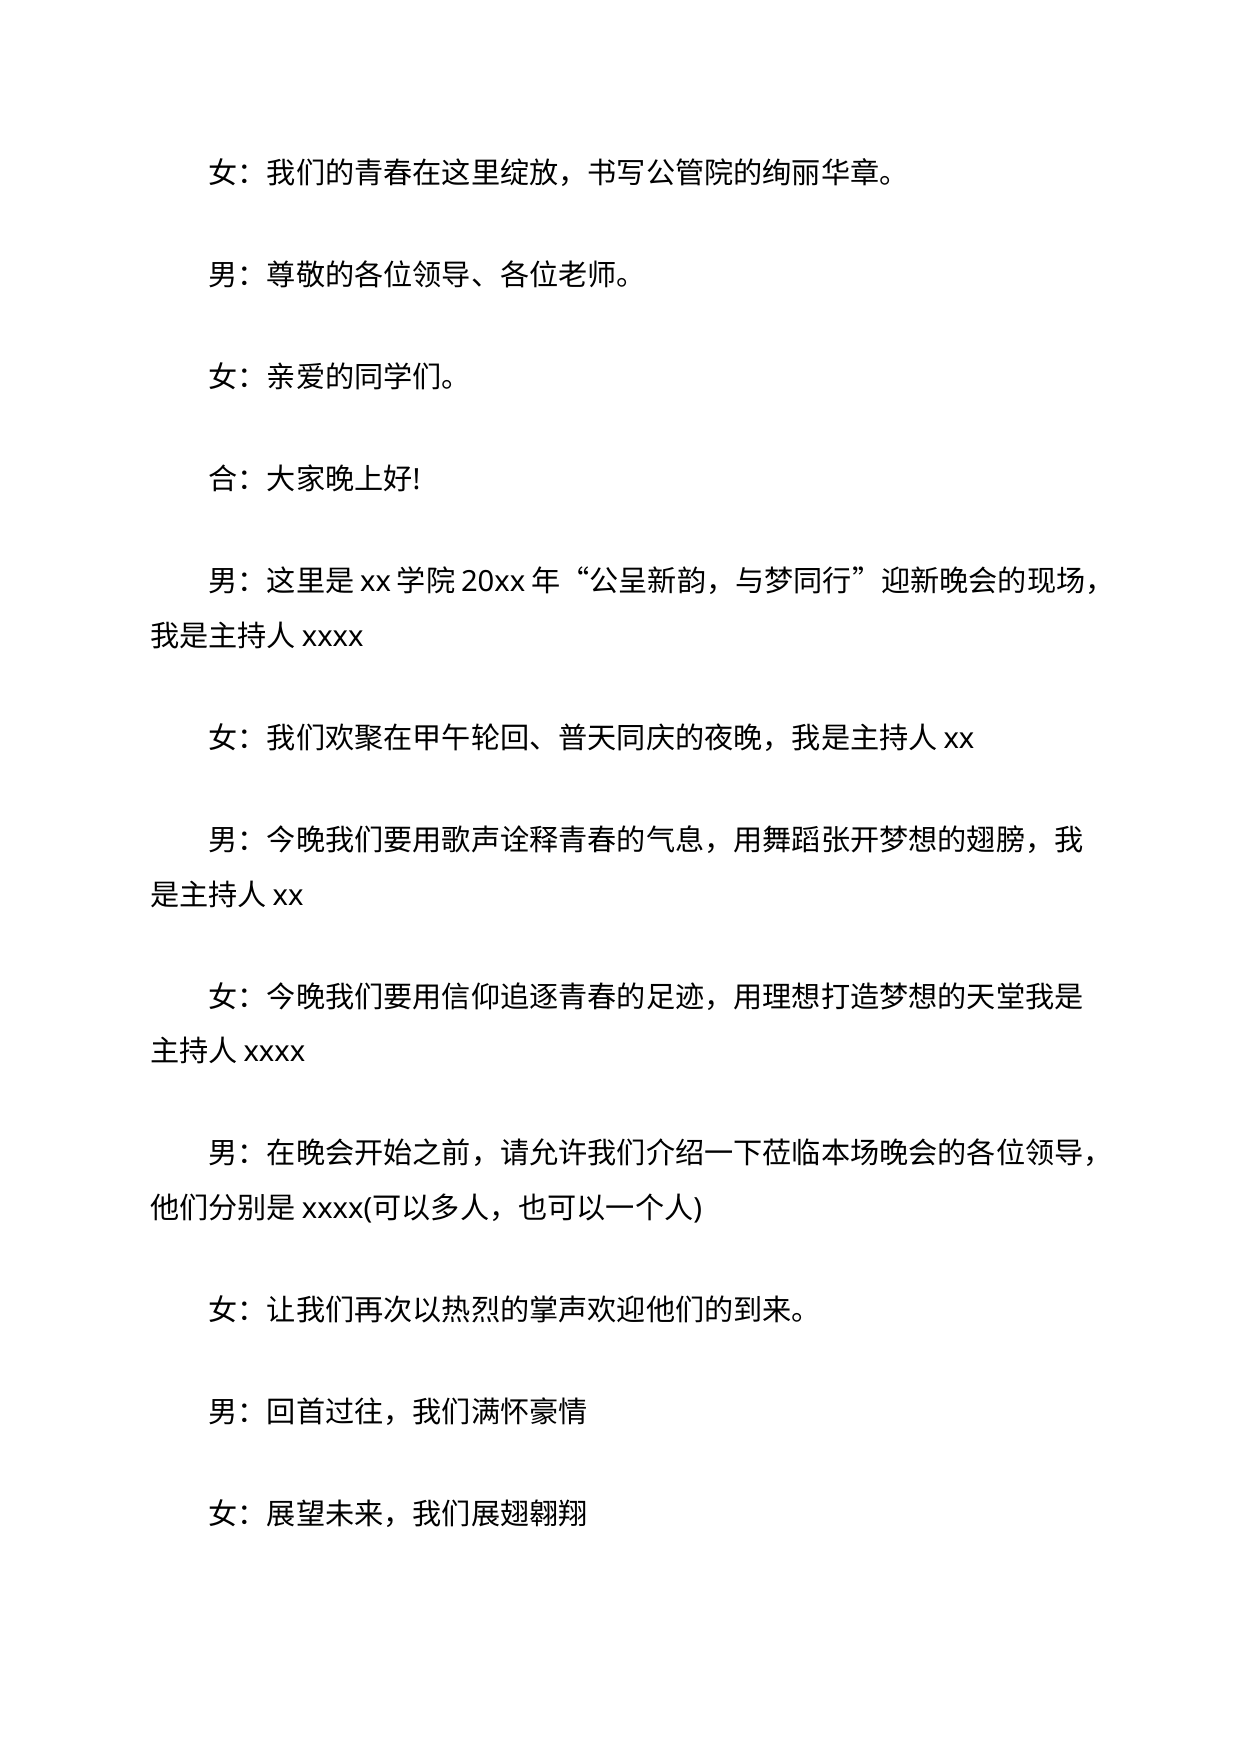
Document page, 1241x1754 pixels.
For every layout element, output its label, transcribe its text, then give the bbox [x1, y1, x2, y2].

text 合：大家晚上好! [150, 455, 1090, 498]
text 女：展望未来，我们展翅翱翔 [150, 1490, 1090, 1533]
text 男：尊敬的各位领导、各位老师。 [150, 252, 1090, 294]
text 男：在晚会开始之前，请允许我们介绍一下莅临本场晚会的各位领导，他们分别是xxxx(可以多人，也可以一个人) [150, 1130, 1090, 1227]
text 女：今晚我们要用信仰追逐青春的足迹，用理想打造梦想的天堂我是主持人xxxx [150, 973, 1090, 1070]
text 女：让我们再次以热烈的掌声欢迎他们的到来。 [150, 1287, 1090, 1329]
text 女：亲爱的同学们。 [150, 353, 1090, 396]
text 女：我们欢聚在甲午轮回、普天同庆的夜晚，我是主持人xx [150, 714, 1090, 757]
text 女：我们的青春在这里绽放，书写公管院的绚丽华章。 [150, 150, 1090, 192]
text 男：今晚我们要用歌声诠释青春的气息，用舞蹈张开梦想的翅膀，我是主持人xx [150, 816, 1090, 913]
text 男：回首过往，我们满怀豪情 [150, 1389, 1090, 1431]
text 男：这里是xx学院20xx年“公呈新韵，与梦同行”迎新晚会的现场，我是主持人xxxx [150, 557, 1090, 655]
